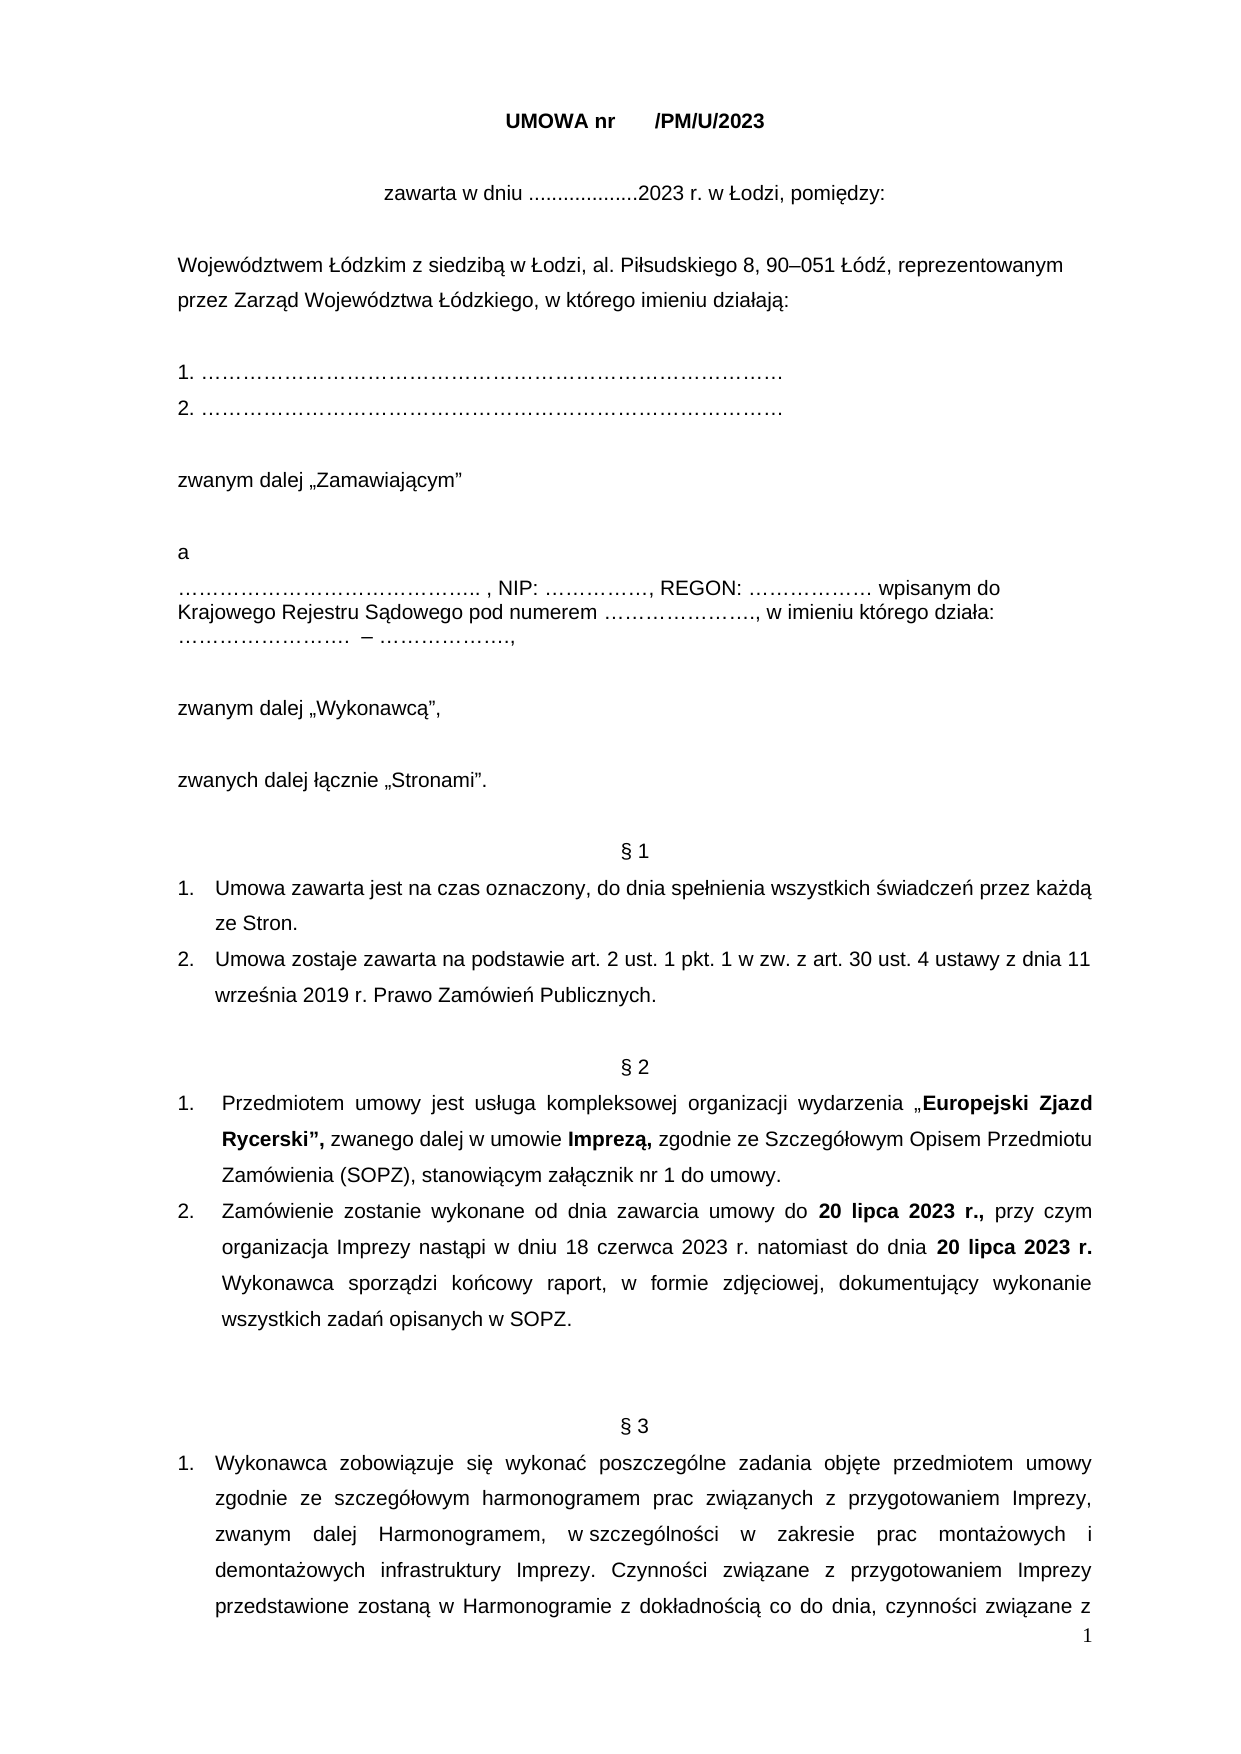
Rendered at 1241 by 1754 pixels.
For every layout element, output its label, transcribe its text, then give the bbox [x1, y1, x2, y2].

list Przedmiotem umowy jest usługa kompleksowej organizacji wydarzenia „Europejski Zjazd Rycerski”, zwanego dalej w umowie Imprezą, zgodnie ze Szczegółowym Opisem Przedmiotu Zamówienia (SOPZ), stanowiącym załącznik nr 1 do umowy. [177, 1091, 1093, 1187]
list § 3 [590, 1414, 1093, 1438]
text a [177, 540, 1093, 564]
text zwanym dalej „Wykonawcą”, [177, 696, 1093, 719]
list Zamówienie zostanie wykonane od dnia zawarcia umowy do 20 lipca 2023 r., przy czym organizacja Imprezy nastąpi w dniu 18 czerwca 2023 r. natomiast do dnia 20 lipca 2023 r. Wykonawca sporządzi końcowy raport, w formie zdjęciowej, dokumentujący wykonanie wszystkich zadań opisanych w SOPZ. [177, 1199, 1093, 1331]
text Województwem Łódzkim z siedzibą w Łodzi, al. Piłsudskiego 8, 90–051 Łódź, reprezentowanym przez Zarząd Województwa Łódzkiego, w którego imieniu działają: [177, 252, 1093, 312]
text UMOWA nr /PM/U/2023 [177, 108, 1093, 132]
list Umowa zawarta jest na czas oznaczony, do dnia spełnienia wszystkich świadczeń przez każdą ze Stron. [177, 875, 1093, 935]
text zawarta w dniu ...................2023 r. w Łodzi, pomiędzy: [177, 181, 1093, 204]
list Umowa zostaje zawarta na podstawie art. 2 ust. 1 pkt. 1 w zw. z art. 30 ust. 4 ustawy z dnia 11 września 2019 r. Prawo Zamówień Publicznych. [177, 947, 1093, 1007]
text …………………………………….. , NIP: ……………, REGON: ……………… wpisanym do Krajowego Rejestru Sądowego pod numerem …………………., w imieniu którego działa: [177, 576, 1093, 624]
text § 2 [177, 1055, 1093, 1079]
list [177, 1450, 1093, 1618]
text 1. ………………………………………………………………………… [177, 360, 1093, 384]
text 2. ………………………………………………………………………… [177, 396, 1093, 420]
text zwanym dalej „Zamawiającym” [177, 468, 1093, 492]
text zwanych dalej łącznie „Stronami”. [177, 767, 1093, 791]
text ……………………. – ………………., [177, 624, 1093, 648]
text § 1 [177, 839, 1093, 863]
